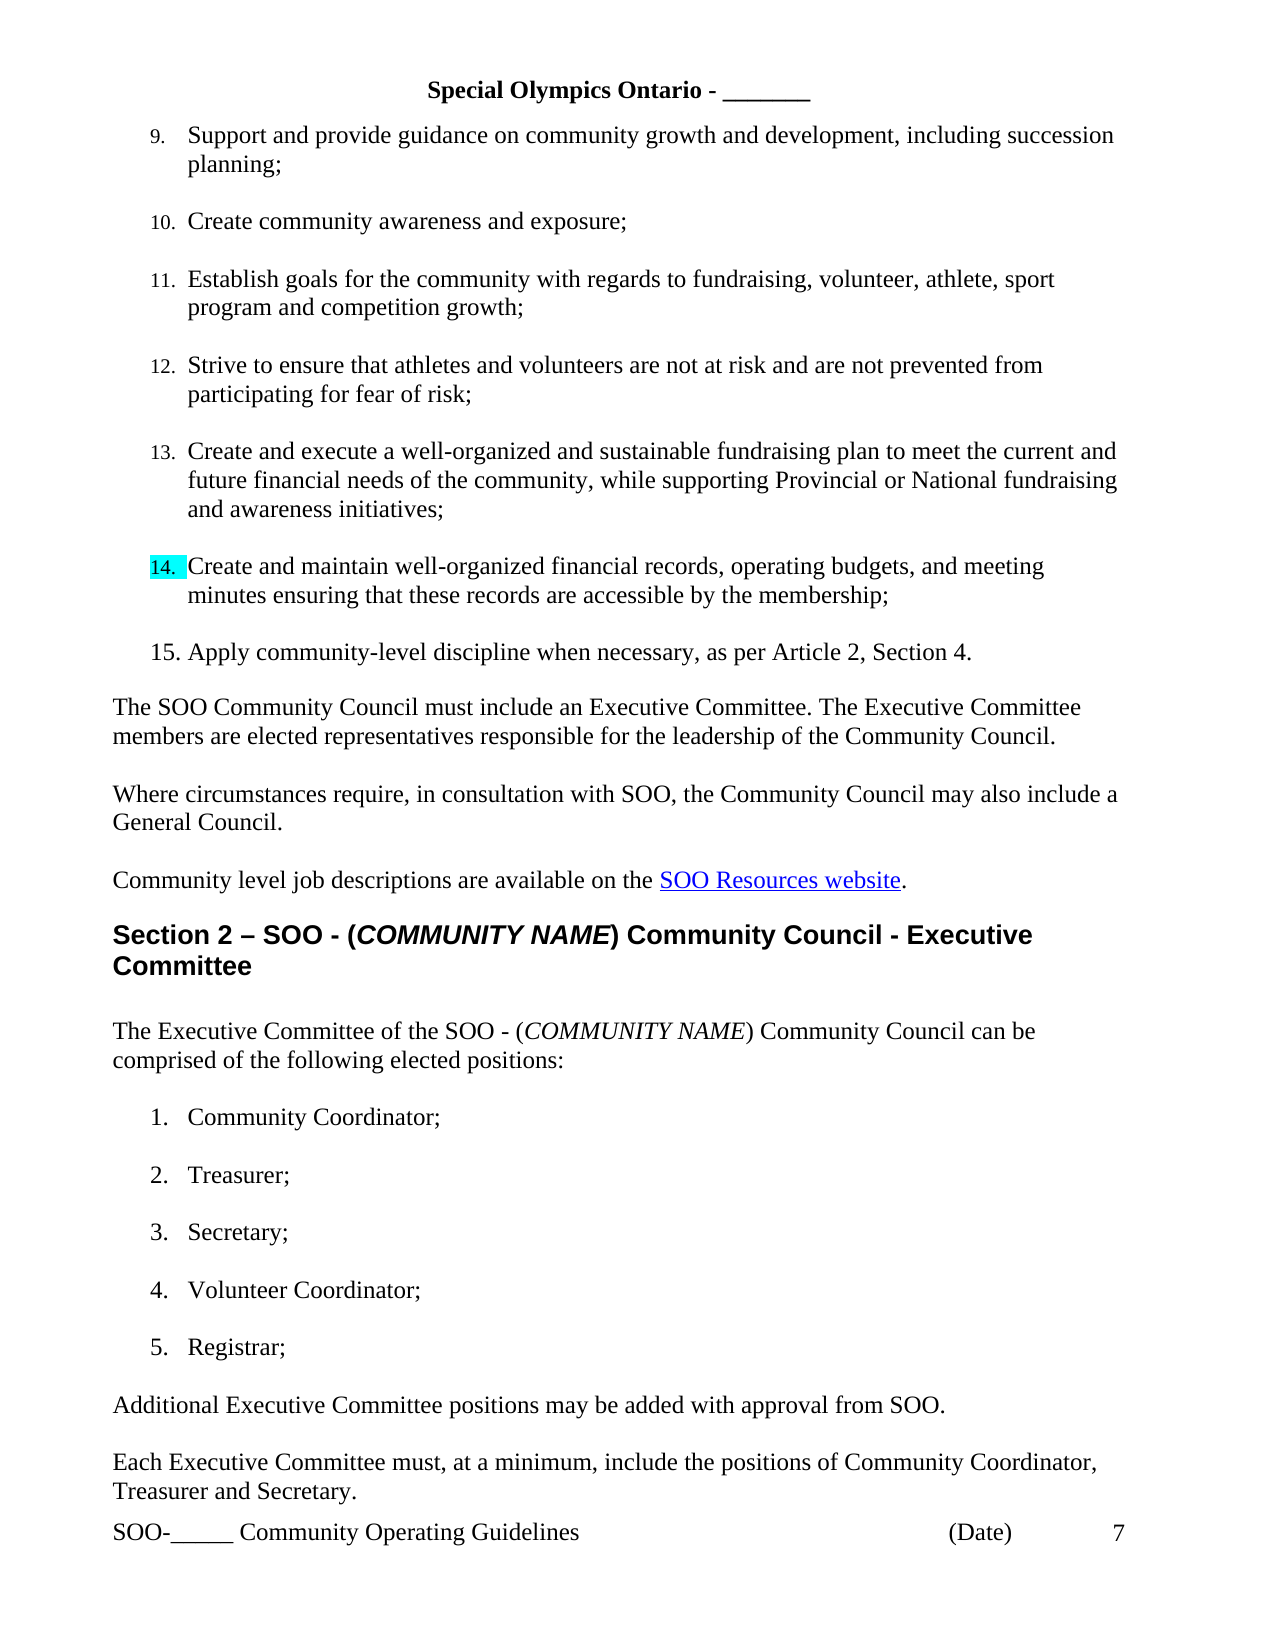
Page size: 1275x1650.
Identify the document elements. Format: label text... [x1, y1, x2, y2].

list Treasurer; [150, 1160, 1125, 1189]
list Community Coordinator; [150, 1102, 1125, 1131]
text Where circumstances require, in consultation with SOO, the Community Council may also include a General Council. [112, 779, 1125, 836]
list Registrar; [150, 1332, 1125, 1361]
text Community level job descriptions are available on the SOO Resources website. [112, 865, 1125, 894]
list Apply community-level discipline when necessary, as per Article 2, Section 4. [150, 637, 1125, 666]
list Additional Executive Committee positions may be added with approval from SOO. [112, 1390, 1125, 1419]
text The Executive Committee of the SOO - (COMMUNITY NAME) Community Council can be comprised of the following elected positions: [112, 1016, 1125, 1074]
list Secretary; [150, 1217, 1125, 1246]
list Create and execute a well-organized and sustainable fundraising plan to meet the current and future financial needs of the community, while supporting Provincial or National fundraising and awareness initiatives; [150, 436, 1125, 522]
text The SOO Community Council must include an Executive Committee. The Executive Committee members are elected representatives responsible for the leadership of the Community Council. [112, 692, 1125, 750]
list Volunteer Coordinator; [150, 1275, 1125, 1304]
list Support and provide guidance on community growth and development, including succession planning; [150, 120, 1125, 177]
list Establish goals for the community with regards to fundraising, volunteer, athlete, sport program and competition growth; [150, 264, 1125, 321]
subtitle Section 2 – SOO - (COMMUNITY NAME) Community Council - Executive Committee [112, 919, 1125, 981]
list Create community awareness and exposure; [150, 206, 1125, 235]
text Each Executive Committee must, at a minimum, include the positions of Community Coordinator, Treasurer and Secretary. [112, 1447, 1125, 1505]
list Strive to ensure that athletes and volunteers are not at risk and are not prevented from participating for fear of risk; [150, 350, 1125, 407]
list Create and maintain well-organized financial records, operating budgets, and meeting minutes ensuring that these records are accessible by the membership; [150, 551, 1125, 609]
